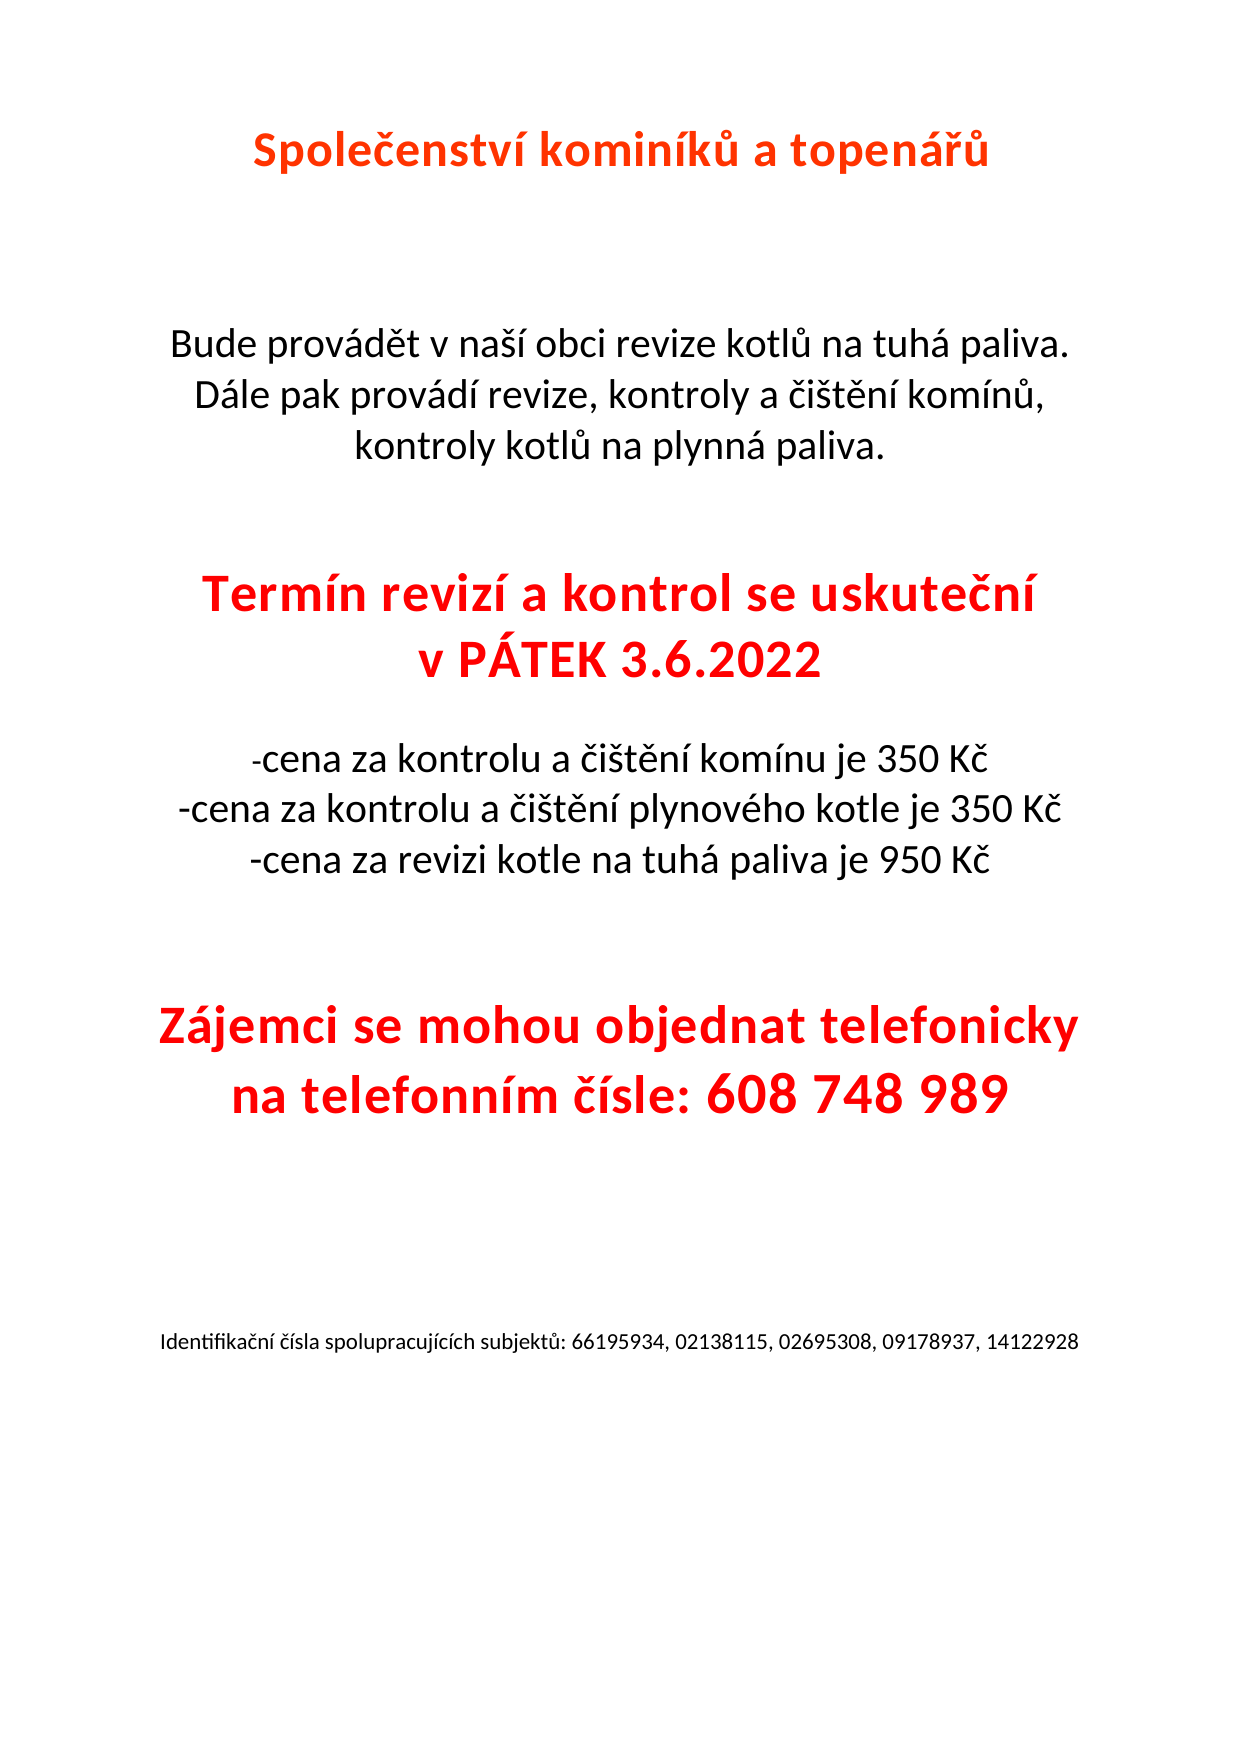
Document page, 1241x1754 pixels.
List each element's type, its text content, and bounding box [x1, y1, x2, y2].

text Identifikační čísla spolupracujících subjektů: 66195934, 02138115, 02695308, 09178937, 14122928 [148, 1327, 1093, 1355]
text Termín revizí a kontrol se uskuteční v PÁTEK 3.6.2022 [148, 559, 1093, 691]
text kontroly kotlů na plynná paliva. [148, 419, 1093, 469]
text -cena za revizi kotle na tuhá paliva je 950 Kč [148, 833, 1093, 884]
text -cena za kontrolu a čištění plynového kotle je 350 Kč [148, 782, 1093, 833]
text Zájemci se mohou objednat telefonicky na telefonním čísle: 608 748 989 [148, 991, 1093, 1128]
text Dále pak provádí revize, kontroly a čištění komínů, [148, 368, 1093, 419]
text Bude provádět v naší obci revize kotlů na tuhá paliva. [148, 317, 1093, 368]
text -cena za kontrolu a čištění komínu je 350 Kč [148, 732, 1093, 782]
